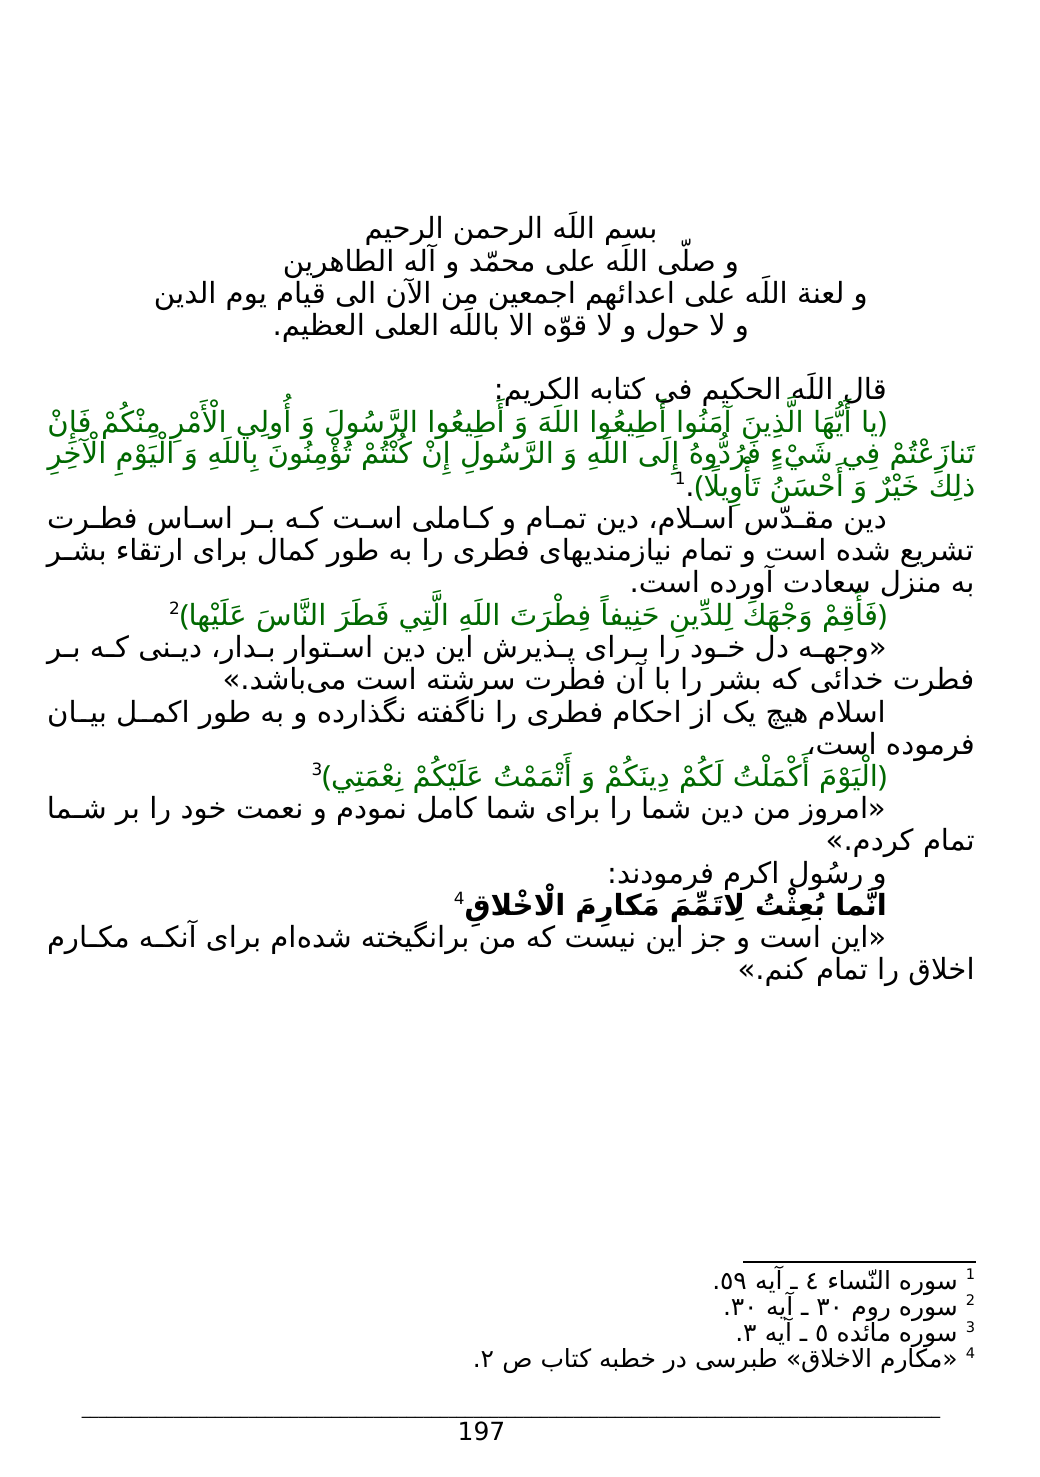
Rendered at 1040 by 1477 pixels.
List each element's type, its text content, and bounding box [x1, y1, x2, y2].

text «امروز من دین شما را براى شما کامل نمودم و نعمت خود را بر شما تمام کردم.» [47, 793, 975, 858]
text ﴿الْيَوْمَ أَكْمَلْتُ لَكُمْ دِينَكُمْ وَ أَتْمَمْتُ عَلَيْكُمْ نِعْمَتِي﴾‌ [47, 761, 975, 793]
text و رسُول اکرم فرمودند: [47, 858, 975, 890]
text «این است و جز این نیست که من برانگیخته شده‌ام براى آنکه مکارم اخلاق را تمام کنم.» [47, 922, 975, 986]
text اسلام هیچ یک از احکام فطرى را ناگفته نگذارده و به طور اکمل بیان فرموده است، [47, 696, 975, 761]
text «وجهه دل خود را براى پذیرش این دین استوار بدار، دینى که بر فطرت خدائى که بشر را با آن فطرت سرشته است مى‌باشد.» [47, 632, 975, 696]
text ﴿فَأَقِمْ وَجْهَكَ لِلدِّينِ حَنِيفاً فِطْرَتَ اللَهِ الَّتِي فَطَرَ النَّاسَ عَلَيْها﴾ [47, 600, 975, 632]
text انَّما بُعِثْتُ لِاتَمِّمَ مَکارِمَ الْاخْلاقِ‌ [47, 890, 975, 922]
text دین مقدّس اسلام، دین تمام و کاملى است که بر اساس فطرت تشریع شده است و تمام نیازمندیهاى فطرى را به طور کمال براى ارتقاء بشر به منزل سعادت آورده است. [47, 503, 975, 600]
text قال اللَه الحکیم فى کتابه الکریم: [47, 374, 975, 406]
text ﴿يا أَيُّهَا الَّذِينَ آمَنُوا أَطِيعُوا اللَهَ وَ أَطِيعُوا الرَّسُولَ وَ أُولِي الْأَمْرِ مِنْكُمْ فَإِنْ تَنازَعْتُمْ فِي شَيْ‌ءٍ فَرُدُّوهُ إِلَى اللَهِ وَ الرَّسُولِ إِنْ كُنْتُمْ تُؤْمِنُونَ بِاللَهِ وَ الْيَوْمِ الْآخِرِ ذلِكَ خَيْرٌ وَ أَحْسَنُ تَأْوِيلًا﴾. [47, 406, 975, 503]
text و صلّى اللَه على محمّد و آله الطاهرین‌ [47, 245, 975, 277]
text و لعنة اللَه على اعدائهم اجمعین من الآن الى قیام یوم الدین‌ [47, 277, 975, 310]
text بسم اللَه الرحمن الرحیم‌ [47, 213, 975, 245]
text و لا حول و لا قوّه الا باللَه العلى العظیم. [47, 310, 975, 342]
